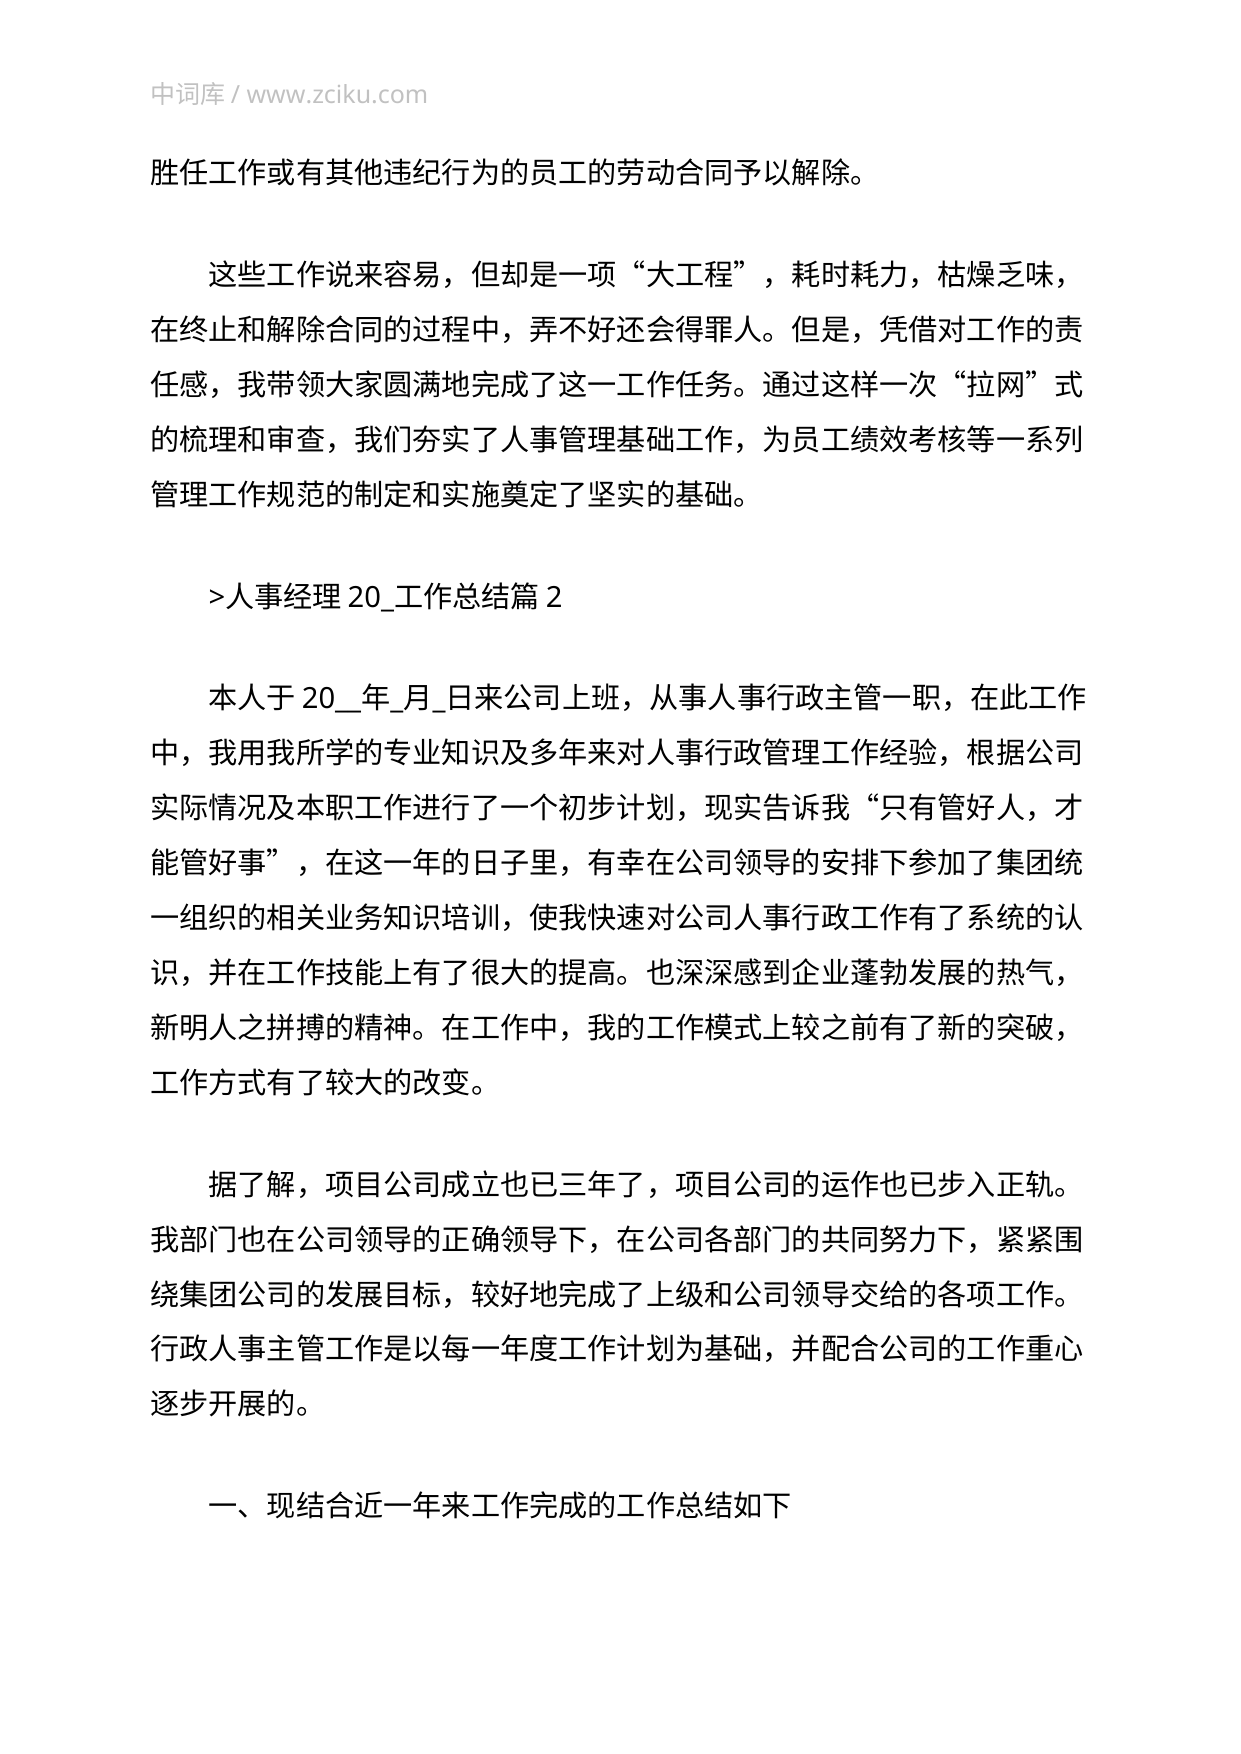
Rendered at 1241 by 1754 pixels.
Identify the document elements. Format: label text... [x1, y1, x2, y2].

text >人事经理20_工作总结篇2 [150, 573, 1090, 616]
text 这些工作说来容易，但却是一项“大工程”，耗时耗力，枯燥乏味，在终止和解除合同的过程中，弄不好还会得罪人。但是，凭借对工作的责任感，我带领大家圆满地完成了这一工作任务。通过这样一次“拉网”式的梳理和审查，我们夯实了人事管理基础工作，为员工绩效考核等一系列管理工作规范的制定和实施奠定了坚实的基础。 [150, 252, 1090, 514]
text 本人于20__年_月_日来公司上班，从事人事行政主管一职，在此工作中，我用我所学的专业知识及多年来对人事行政管理工作经验，根据公司实际情况及本职工作进行了一个初步计划，现实告诉我“只有管好人，才能管好事”，在这一年的日子里，有幸在公司领导的安排下参加了集团统一组织的相关业务知识培训，使我快速对公司人事行政工作有了系统的认识，并在工作技能上有了很大的提高。也深深感到企业蓬勃发展的热气，新明人之拼搏的精神。在工作中，我的工作模式上较之前有了新的突破，工作方式有了较大的改变。 [150, 675, 1090, 1102]
text 据了解，项目公司成立也已三年了，项目公司的运作也已步入正轨。我部门也在公司领导的正确领导下，在公司各部门的共同努力下，紧紧围绕集团公司的发展目标，较好地完成了上级和公司领导交给的各项工作。行政人事主管工作是以每一年度工作计划为基础，并配合公司的工作重心逐步开展的。 [150, 1161, 1090, 1423]
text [150, 150, 1090, 192]
text 一、现结合近一年来工作完成的工作总结如下 [150, 1483, 1090, 1525]
